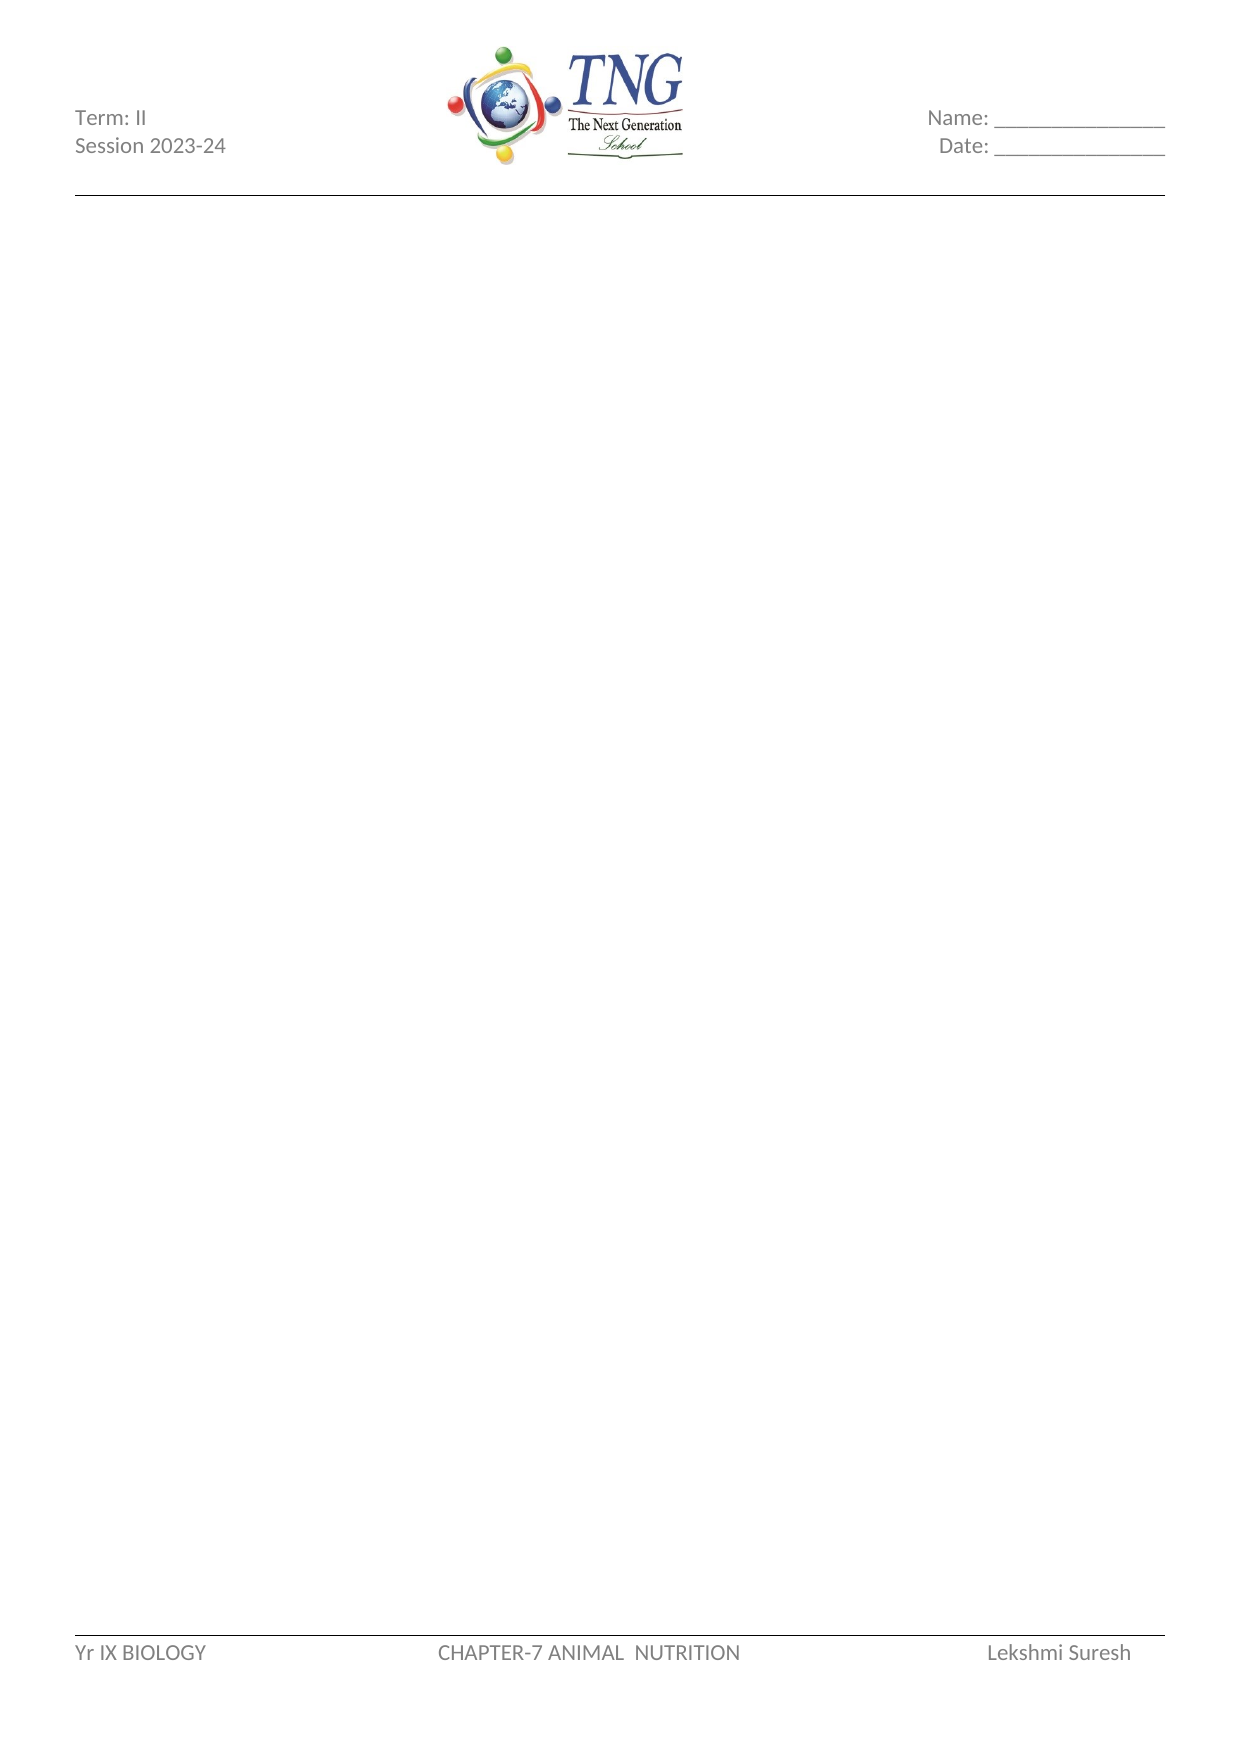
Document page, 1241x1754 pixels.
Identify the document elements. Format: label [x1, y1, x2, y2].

picture [446, 46, 684, 165]
